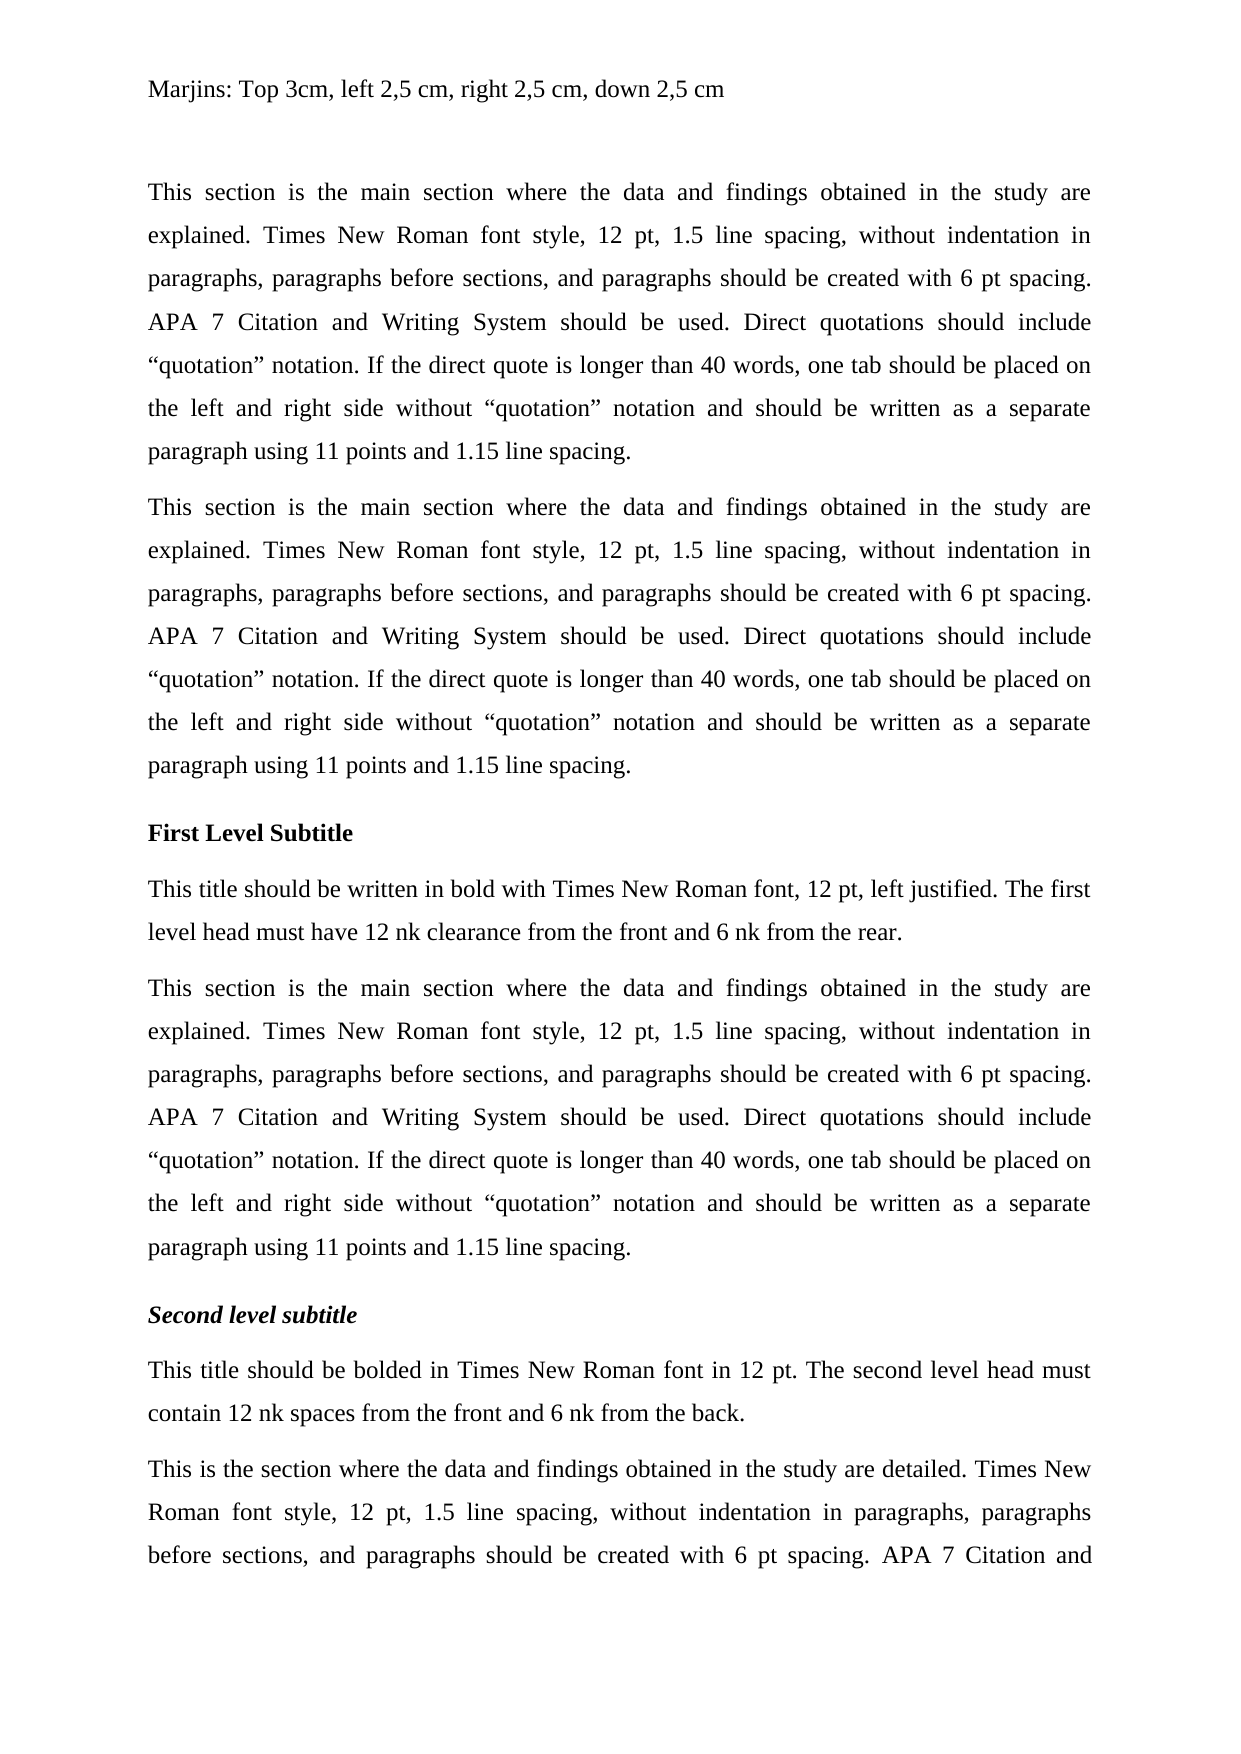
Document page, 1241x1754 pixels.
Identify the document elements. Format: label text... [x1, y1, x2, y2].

text This section is the main section where the data and findings obtained in the study are explained. Times New Roman font style, 12 pt, 1.5 line spacing, without indentation in paragraphs, paragraphs before sections, and paragraphs should be created with 6 pt spacing. APA 7 Citation and Writing System should be used. Direct quotations should include “quotation” notation. If the direct quote is longer than 40 words, one tab should be placed on the left and right side without “quotation” notation and should be written as a separate paragraph using 11 points and 1.15 line spacing. [148, 177, 1092, 465]
text This title should be written in bold with Times New Roman font, 12 pt, left justified. The first level head must have 12 nk clearance from the front and 6 nk from the rear. [148, 874, 1092, 946]
text This section is the main section where the data and findings obtained in the study are explained. Times New Roman font style, 12 pt, 1.5 line spacing, without indentation in paragraphs, paragraphs before sections, and paragraphs should be created with 6 pt spacing. APA 7 Citation and Writing System should be used. Direct quotations should include “quotation” notation. If the direct quote is longer than 40 words, one tab should be placed on the left and right side without “quotation” notation and should be written as a separate paragraph using 11 points and 1.15 line spacing. [148, 973, 1092, 1260]
text This section is the main section where the data and findings obtained in the study are explained. Times New Roman font style, 12 pt, 1.5 line spacing, without indentation in paragraphs, paragraphs before sections, and paragraphs should be created with 6 pt spacing. APA 7 Citation and Writing System should be used. Direct quotations should include “quotation” notation. If the direct quote is longer than 40 words, one tab should be placed on the left and right side without “quotation” notation and should be written as a separate paragraph using 11 points and 1.15 line spacing. [148, 492, 1092, 779]
text First Level Subtitle [148, 818, 1092, 847]
text Second level subtitle [148, 1300, 1092, 1328]
text This title should be bolded in Times New Roman font in 12 pt. The second level head must contain 12 nk spaces from the front and 6 nk from the back. [148, 1355, 1092, 1427]
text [148, 1454, 1092, 1569]
